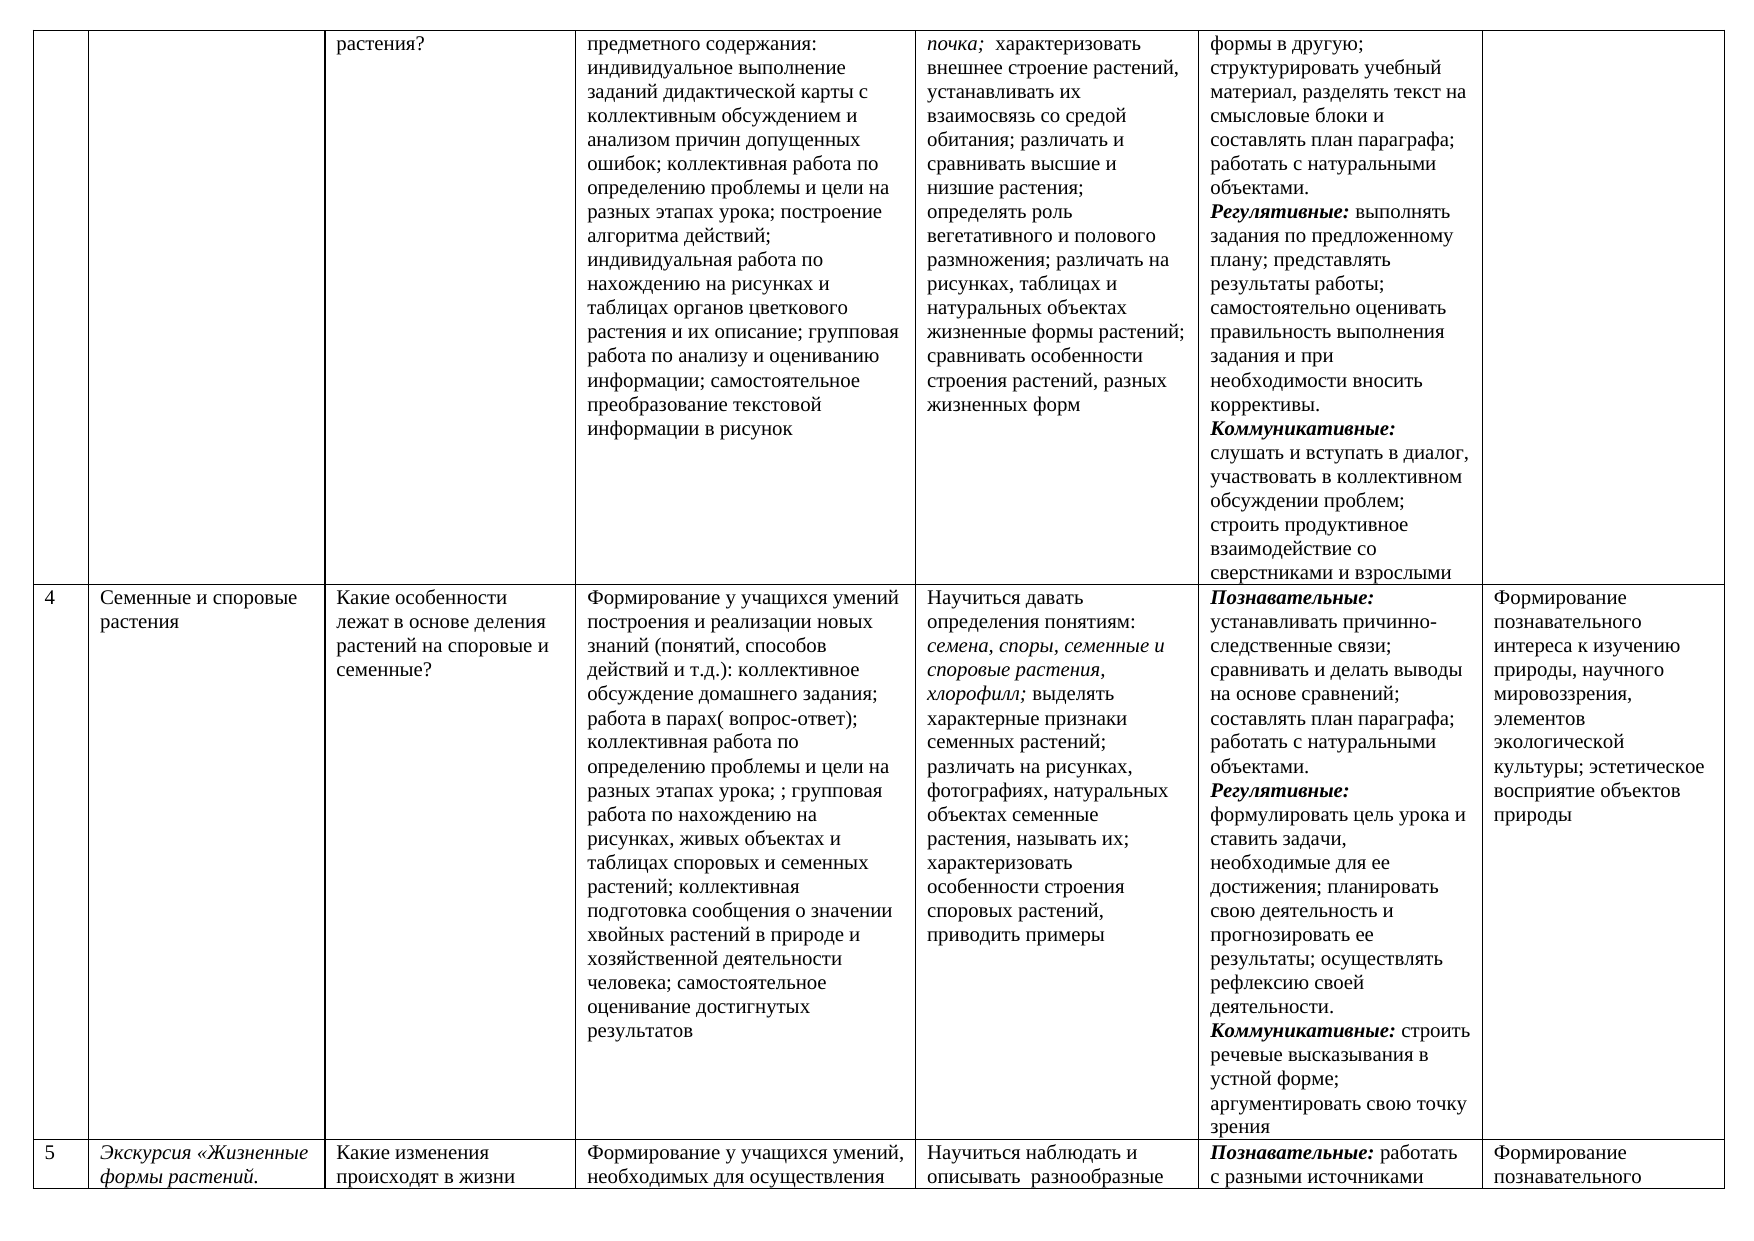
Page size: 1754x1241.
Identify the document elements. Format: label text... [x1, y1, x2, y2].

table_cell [1483, 31, 1724, 584]
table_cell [1199, 31, 1482, 584]
table_cell Какие особенности лежат в основе деления растений на споровые и семенные? [326, 585, 575, 1138]
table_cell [89, 31, 324, 584]
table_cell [326, 1140, 575, 1188]
table_cell 5 [34, 1140, 88, 1188]
table_cell Познавательные: устанавливать причинно-следственные связи; сравнивать и делать выводы на основе сравнений; составлять план параграфа; работать с натуральными объектами. Регулятивные: формулировать цель урока и ставить задачи, необходимые для ее достижения; планировать свою деятельность и прогнозировать ее результаты; осуществлять рефлексию своей деятельности. Коммуникативные: строить речевые высказывания в устной форме; аргументировать свою точку зрения [1199, 585, 1482, 1138]
table_cell 4 [34, 585, 88, 1138]
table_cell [1199, 1140, 1482, 1188]
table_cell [1483, 1140, 1724, 1188]
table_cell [576, 1140, 915, 1188]
table_cell Научиться давать определения понятиям: семена, споры, семенные и споровые растения, хлорофилл; выделять характерные признаки семенных растений; различать на рисунках, фотографиях, натуральных объектах семенные растения, называть их; характеризовать особенности строения споровых растений, приводить примеры [916, 585, 1198, 1138]
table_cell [576, 31, 915, 584]
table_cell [326, 31, 575, 584]
table_cell Формирование у учащихся умений построения и реализации новых знаний (понятий, способов действий и т.д.): коллективное обсуждение домашнего задания; работа в парах( вопрос-ответ); коллективная работа по определению проблемы и цели на разных этапах урока; ; групповая работа по нахождению на рисунках, живых объектах и таблицах споровых и семенных растений; коллективная подготовка сообщения о значении хвойных растений в природе и хозяйственной деятельности человека; самостоятельное оценивание достигнутых результатов [576, 585, 915, 1138]
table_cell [916, 31, 1198, 584]
table_cell 3 [34, 31, 88, 584]
table_cell Формирование познавательного интереса к изучению природы, научного мировоззрения, элементов экологической культуры; эстетическое восприятие объектов природы [1483, 585, 1724, 1138]
table_cell Семенные и споровые растения [89, 585, 324, 1138]
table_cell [916, 1140, 1198, 1188]
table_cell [89, 1140, 324, 1188]
